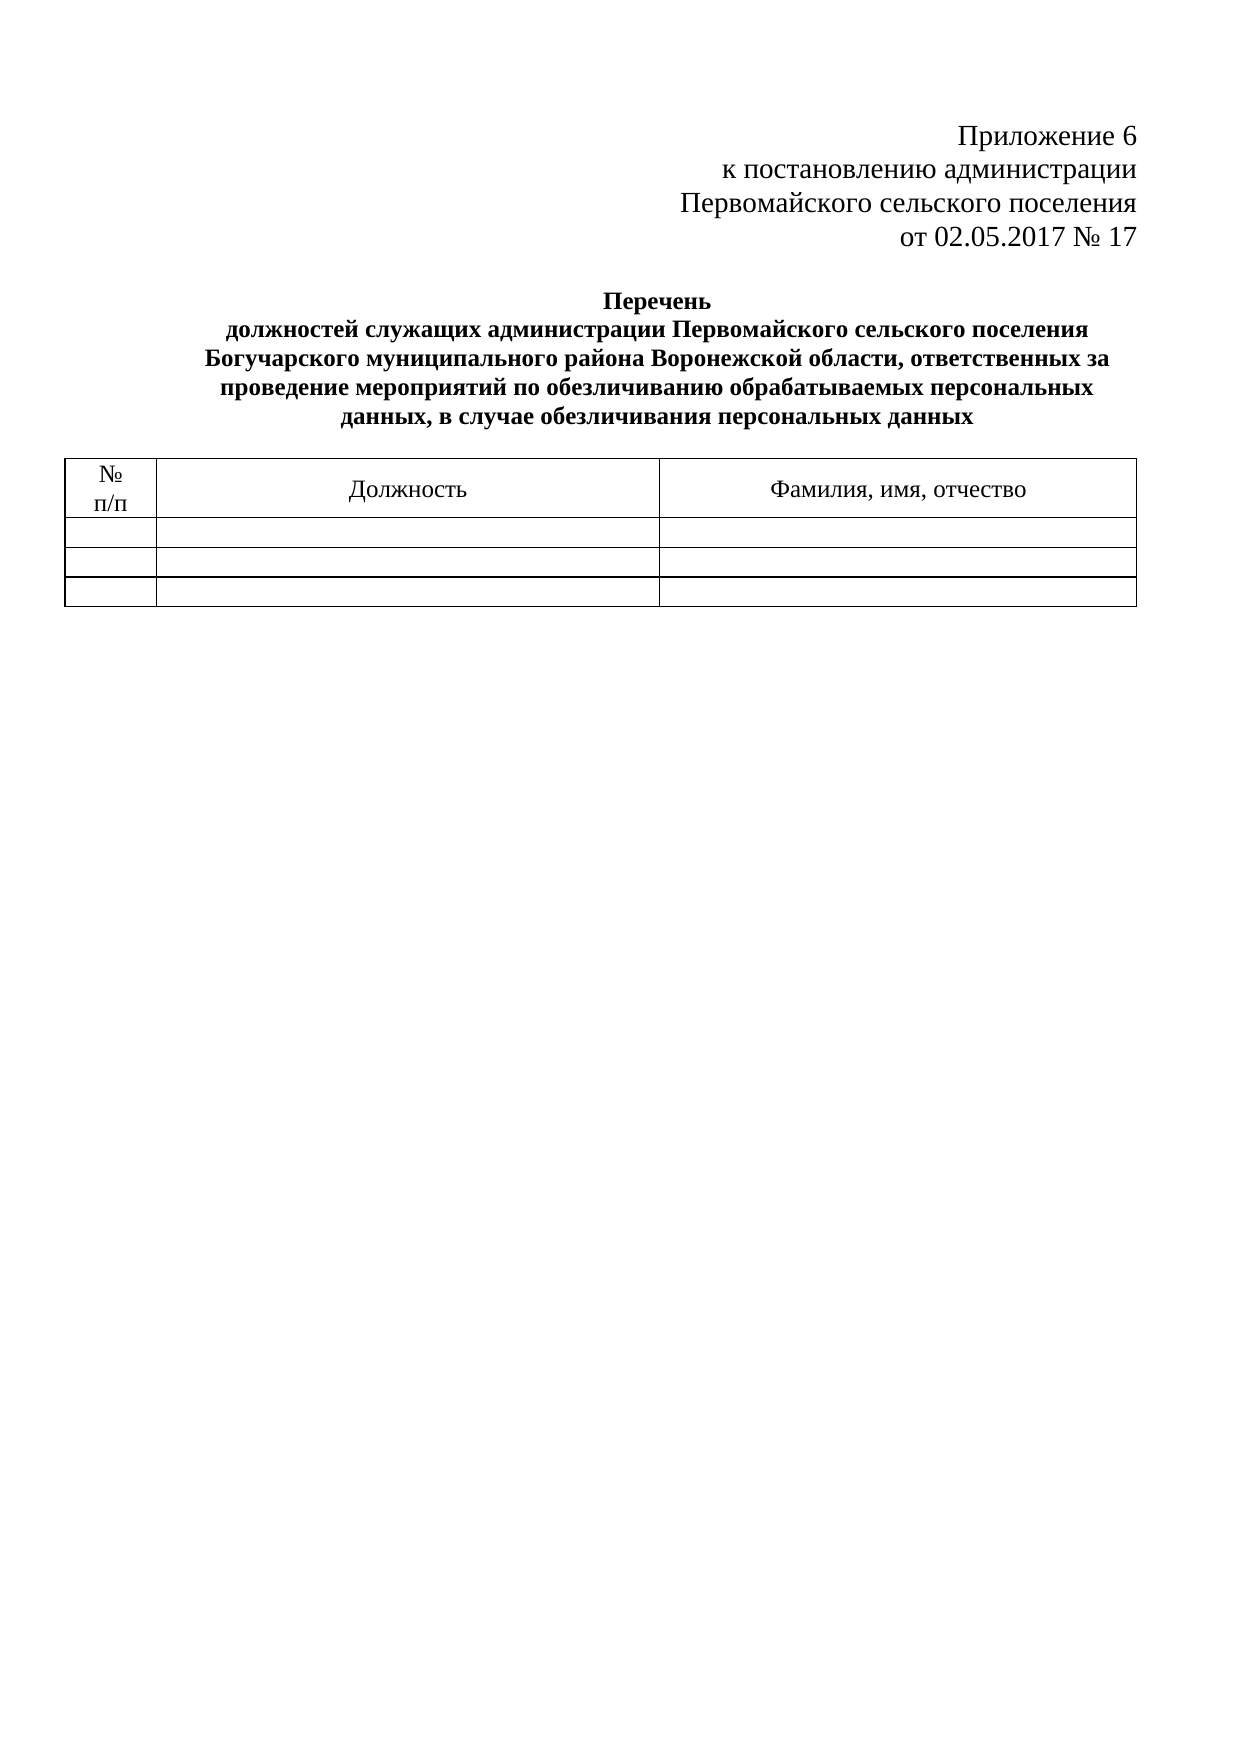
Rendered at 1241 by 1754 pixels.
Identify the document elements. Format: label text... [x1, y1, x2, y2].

table_cell [157, 548, 659, 576]
table_cell [157, 518, 659, 547]
table_cell [66, 578, 156, 606]
table_header Фамилия, имя, отчество [660, 459, 1136, 517]
table_header № п/п [66, 459, 156, 517]
text должностей служащих администрации Первомайского сельского поселения Богучарского муниципального района Воронежской области, ответственных за проведение мероприятий по обезличиванию обрабатываемых персональных данных, в случае обезличивания персональных данных [177, 314, 1137, 429]
text от 02.05.2017 № 17 [177, 219, 1137, 252]
text Перечень [177, 286, 1137, 314]
table_header Должность [157, 459, 659, 517]
text Первомайского сельского поселения [177, 185, 1137, 219]
table_cell [660, 578, 1136, 606]
table_cell [660, 548, 1136, 576]
text Приложение 6 [177, 118, 1137, 152]
table_cell [66, 548, 156, 576]
table_cell [66, 518, 156, 547]
table_cell [157, 578, 659, 606]
text к постановлению администрации [177, 152, 1137, 185]
table_cell [660, 518, 1136, 547]
